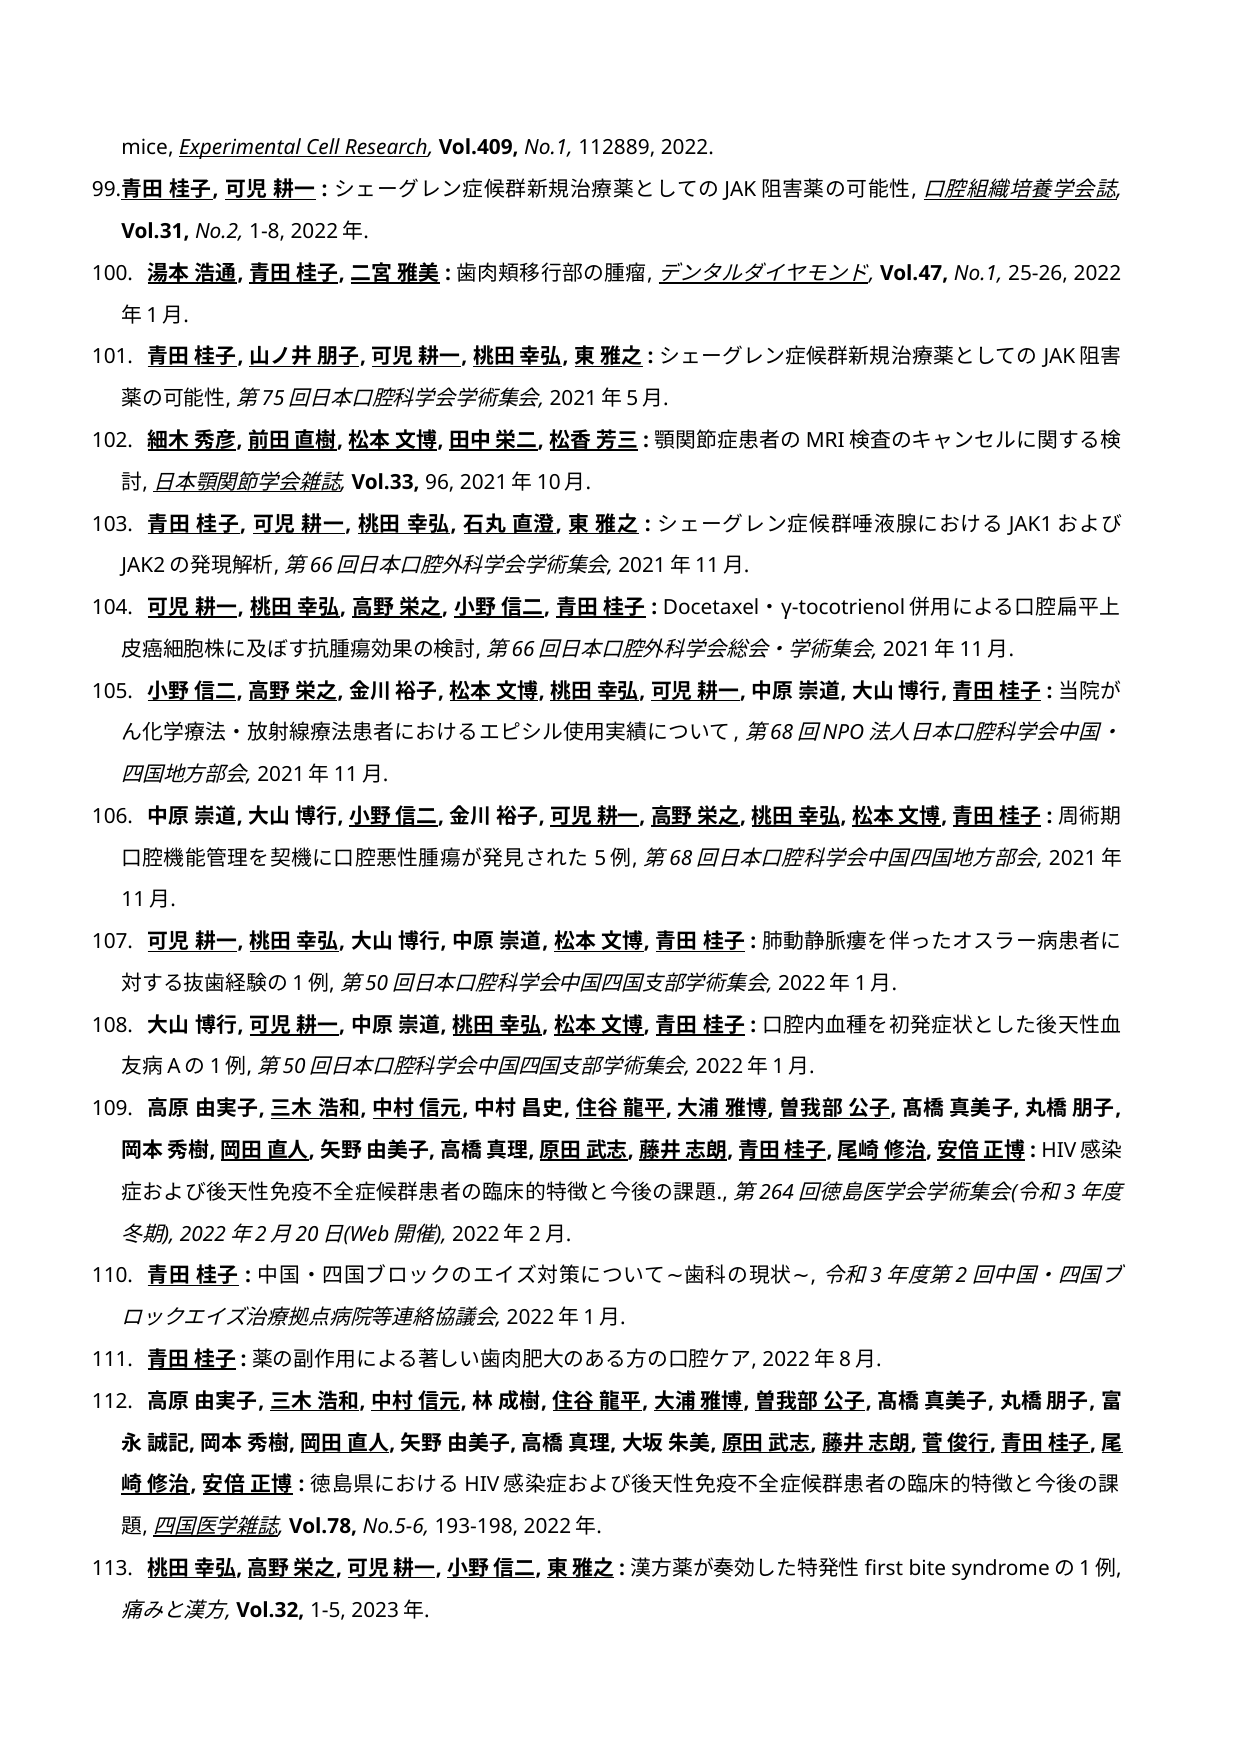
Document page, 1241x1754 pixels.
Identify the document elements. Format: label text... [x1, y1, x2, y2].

list 細木 秀彦, 前田 直樹, 松本 文博, 田中 栄二, 松香 芳三 : 顎関節症患者のMRI検査のキャンセルに関する検討, 日本顎関節学会雑誌, Vol.33, 96, 2021年10月. [92, 417, 1122, 501]
list 中原 崇道, 大山 博行, 小野 信二, 金川 裕子, 可児 耕一, 高野 栄之, 桃田 幸弘, 松本 文博, 青田 桂子 : 周術期口腔機能管理を契機に口腔悪性腫瘍が発見された5例, 第68回日本口腔科学会中国四国地方部会, 2021年11月. [92, 793, 1122, 919]
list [92, 125, 1122, 167]
list 青田 桂子 : 薬の副作用による著しい歯肉肥大のある方の口腔ケア, 2022年8月. [92, 1336, 1122, 1378]
list 青田 桂子, 山ノ井 朋子, 可児 耕一, 桃田 幸弘, 東 雅之 : シェーグレン症候群新規治療薬としてのJAK阻害薬の可能性, 第75回日本口腔科学会学術集会, 2021年5月. [92, 334, 1122, 417]
list 高原 由実子, 三木 浩和, 中村 信元, 中村 昌史, 住谷 龍平, 大浦 雅博, 曽我部 公子, 髙橋 真美子, 丸橋 朋子, 岡本 秀樹, 岡田 直人, 矢野 由美子, 高橋 真理, 原田 武志, 藤井 志朗, 青田 桂子, 尾崎 修治, 安倍 正博 : HIV感染症および後天性免疫不全症候群患者の臨床的特徴と今後の課題., 第264回徳島医学会学術集会(令和3年度冬期), 2022年2月20日(Web開催), 2022年2月. [92, 1086, 1122, 1253]
list 桃田 幸弘, 高野 栄之, 可児 耕一, 小野 信二, 東 雅之 : 漢方薬が奏効した特発性first bite syndromeの1例, 痛みと漢方, Vol.32, 1-5, 2023年. [92, 1545, 1122, 1629]
list 小野 信二, 高野 栄之, 金川 裕子, 松本 文博, 桃田 幸弘, 可児 耕一, 中原 崇道, 大山 博行, 青田 桂子 : 当院がん化学療法・放射線療法患者におけるエピシル使用実績について, 第68回NPO法人日本口腔科学会中国・四国地方部会, 2021年11月. [92, 668, 1122, 793]
list 可児 耕一, 桃田 幸弘, 大山 博行, 中原 崇道, 松本 文博, 青田 桂子 : 肺動静脈瘻を伴ったオスラー病患者に対する抜歯経験の1例, 第50回日本口腔科学会中国四国支部学術集会, 2022年1月. [92, 919, 1122, 1002]
list 湯本 浩通, 青田 桂子, 二宮 雅美 : 歯肉頬移行部の腫瘤, デンタルダイヤモンド, Vol.47, No.1, 25-26, 2022年1月. [92, 250, 1122, 334]
list 青田 桂子, 可児 耕一, 桃田 幸弘, 石丸 直澄, 東 雅之 : シェーグレン症候群唾液腺におけるJAK1およびJAK2の発現解析, 第66回日本口腔外科学会学術集会, 2021年11月. [92, 501, 1122, 584]
list 高原 由実子, 三木 浩和, 中村 信元, 林 成樹, 住谷 龍平, 大浦 雅博, 曽我部 公子, 髙橋 真美子, 丸橋 朋子, 富永 誠記, 岡本 秀樹, 岡田 直人, 矢野 由美子, 高橋 真理, 大坂 朱美, 原田 武志, 藤井 志朗, 菅 俊行, 青田 桂子, 尾崎 修治, 安倍 正博 : 徳島県におけるHIV感染症および後天性免疫不全症候群患者の臨床的特徴と今後の課題, 四国医学雑誌, Vol.78, No.5-6, 193-198, 2022年. [92, 1378, 1122, 1545]
list 青田 桂子, 可児 耕一 : シェーグレン症候群新規治療薬としてのJAK阻害薬の可能性, 口腔組織培養学会誌, Vol.31, No.2, 1-8, 2022年. [92, 167, 1122, 250]
list 大山 博行, 可児 耕一, 中原 崇道, 桃田 幸弘, 松本 文博, 青田 桂子 : 口腔内血種を初発症状とした後天性血友病Aの1例, 第50回日本口腔科学会中国四国支部学術集会, 2022年1月. [92, 1002, 1122, 1086]
list 青田 桂子 : 中国・四国ブロックのエイズ対策について∼歯科の現状∼, 令和3年度第2回中国・四国ブロックエイズ治療拠点病院等連絡協議会, 2022年1月. [92, 1253, 1122, 1336]
list 可児 耕一, 桃田 幸弘, 高野 栄之, 小野 信二, 青田 桂子 : Docetaxel・γ-tocotrienol併用による口腔扁平上皮癌細胞株に及ぼす抗腫瘍効果の検討, 第66回日本口腔外科学会総会・学術集会, 2021年11月. [92, 584, 1122, 668]
